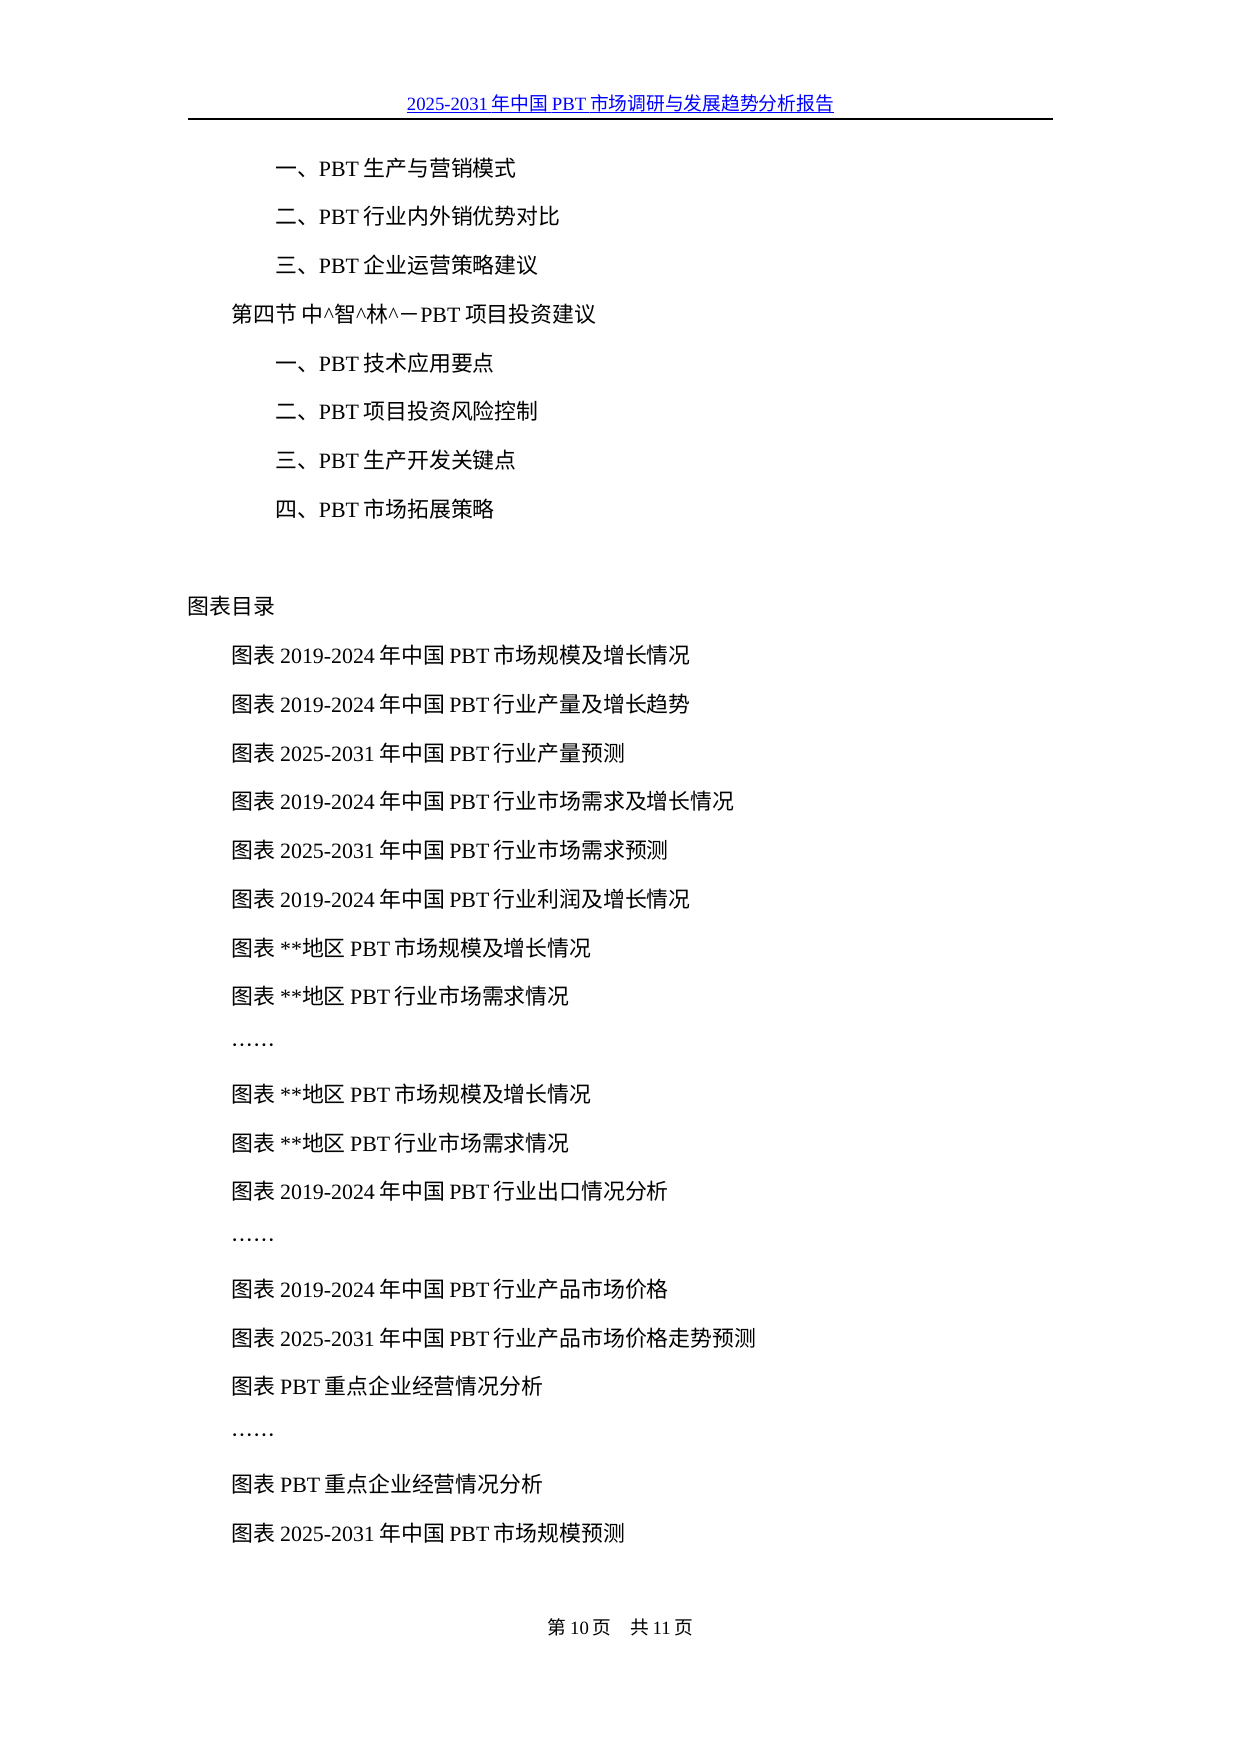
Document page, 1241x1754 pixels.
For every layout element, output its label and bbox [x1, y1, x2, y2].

text [187, 150, 1053, 1548]
